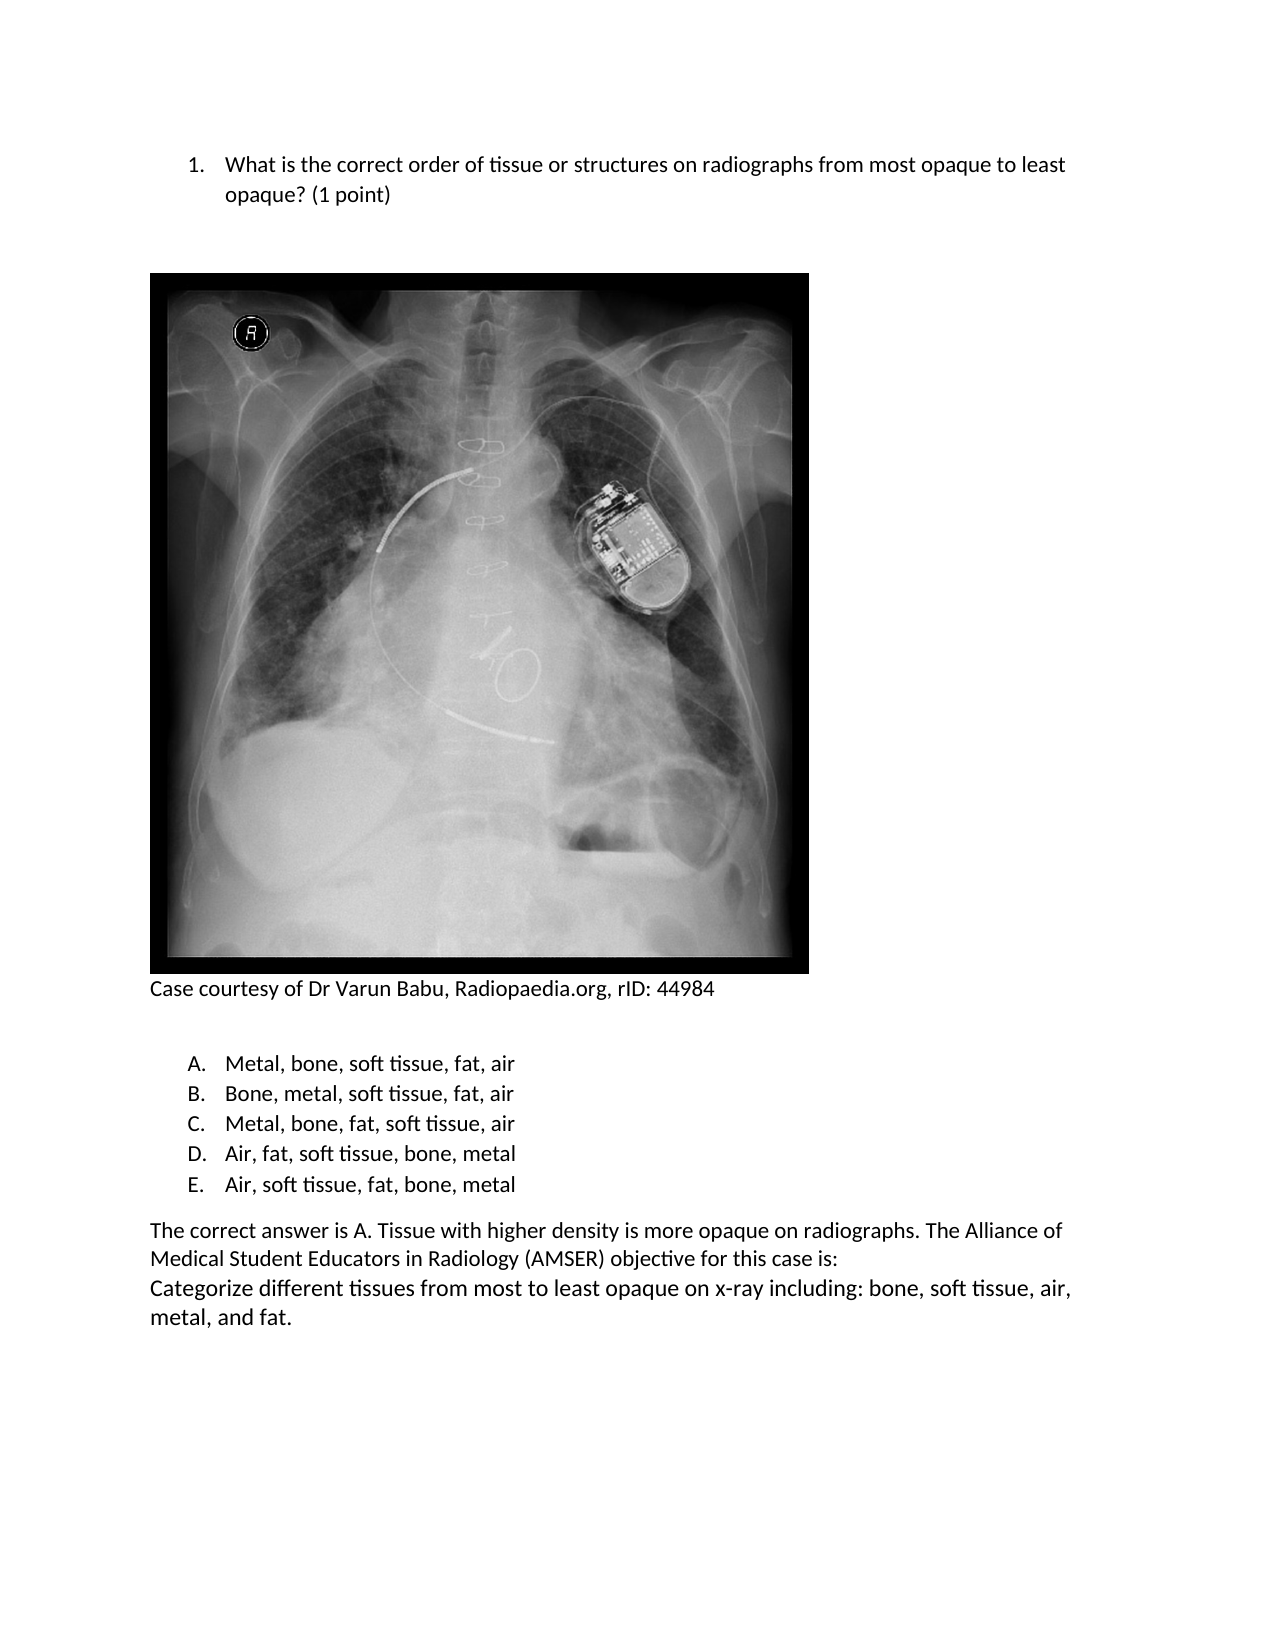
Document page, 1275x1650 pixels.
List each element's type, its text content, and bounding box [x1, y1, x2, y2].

list Metal, bone, fat, soft tissue, air [187, 1109, 1125, 1137]
text Case courtesy of Dr Varun Babu, Radiopaedia.org, rID: 44984 [150, 974, 1125, 1002]
list Air, soft tissue, fat, bone, metal [187, 1170, 1125, 1198]
list Bone, metal, soft tissue, fat, air [187, 1079, 1125, 1107]
text Categorize different tissues from most to least opaque on x-ray including: bone, soft tissue, air, metal, and fat. [150, 1273, 1125, 1331]
list Air, fat, soft tissue, bone, metal [187, 1139, 1125, 1167]
list Metal, bone, soft tissue, fat, air [187, 1049, 1125, 1077]
text The correct answer is A. Tissue with higher density is more opaque on radiographs. The Alliance of Medical Student Educators in Radiology (AMSER) objective for this case is: [150, 1217, 1125, 1273]
picture [150, 273, 809, 974]
list What is the correct order of tissue or structures on radiographs from most opaque to least opaque? (1 point) [187, 150, 1125, 208]
